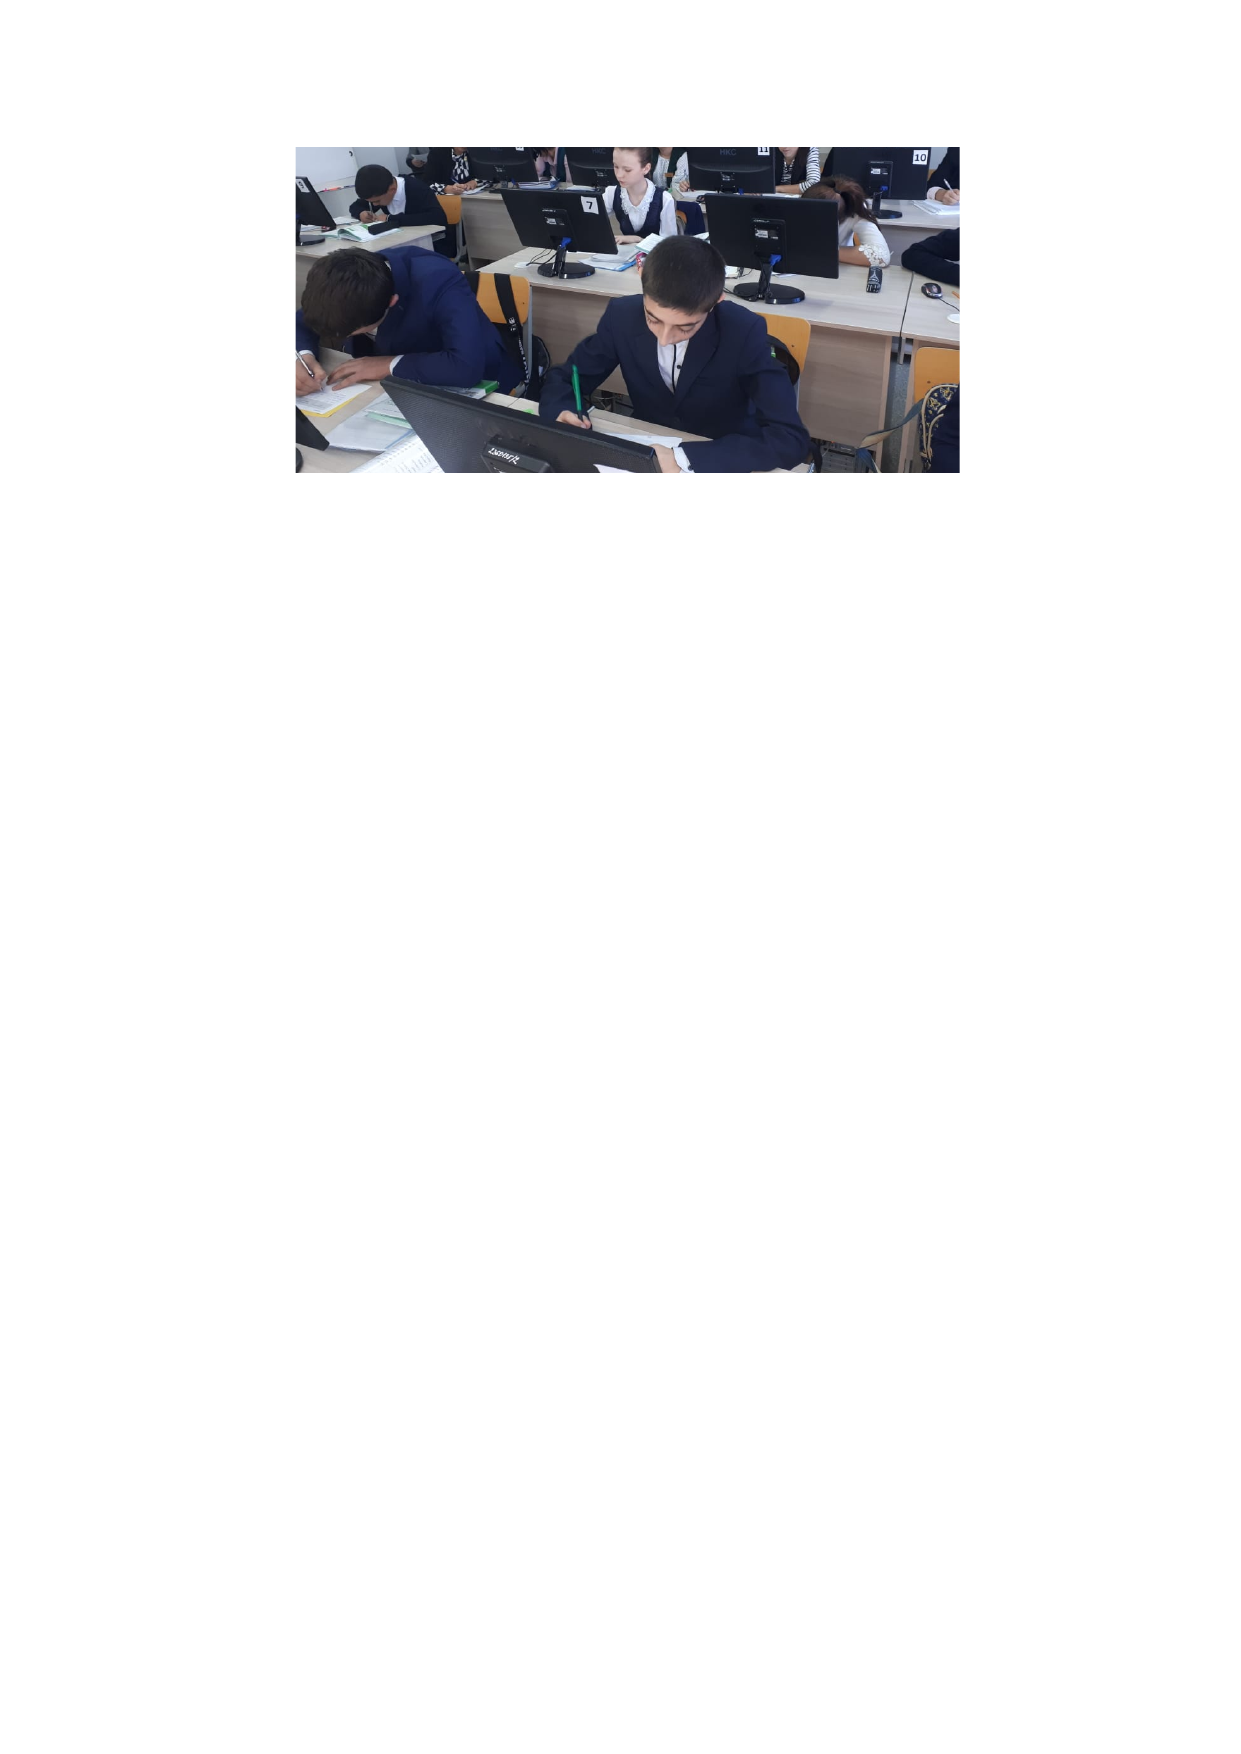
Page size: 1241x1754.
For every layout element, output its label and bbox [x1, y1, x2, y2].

picture [295, 147, 960, 473]
